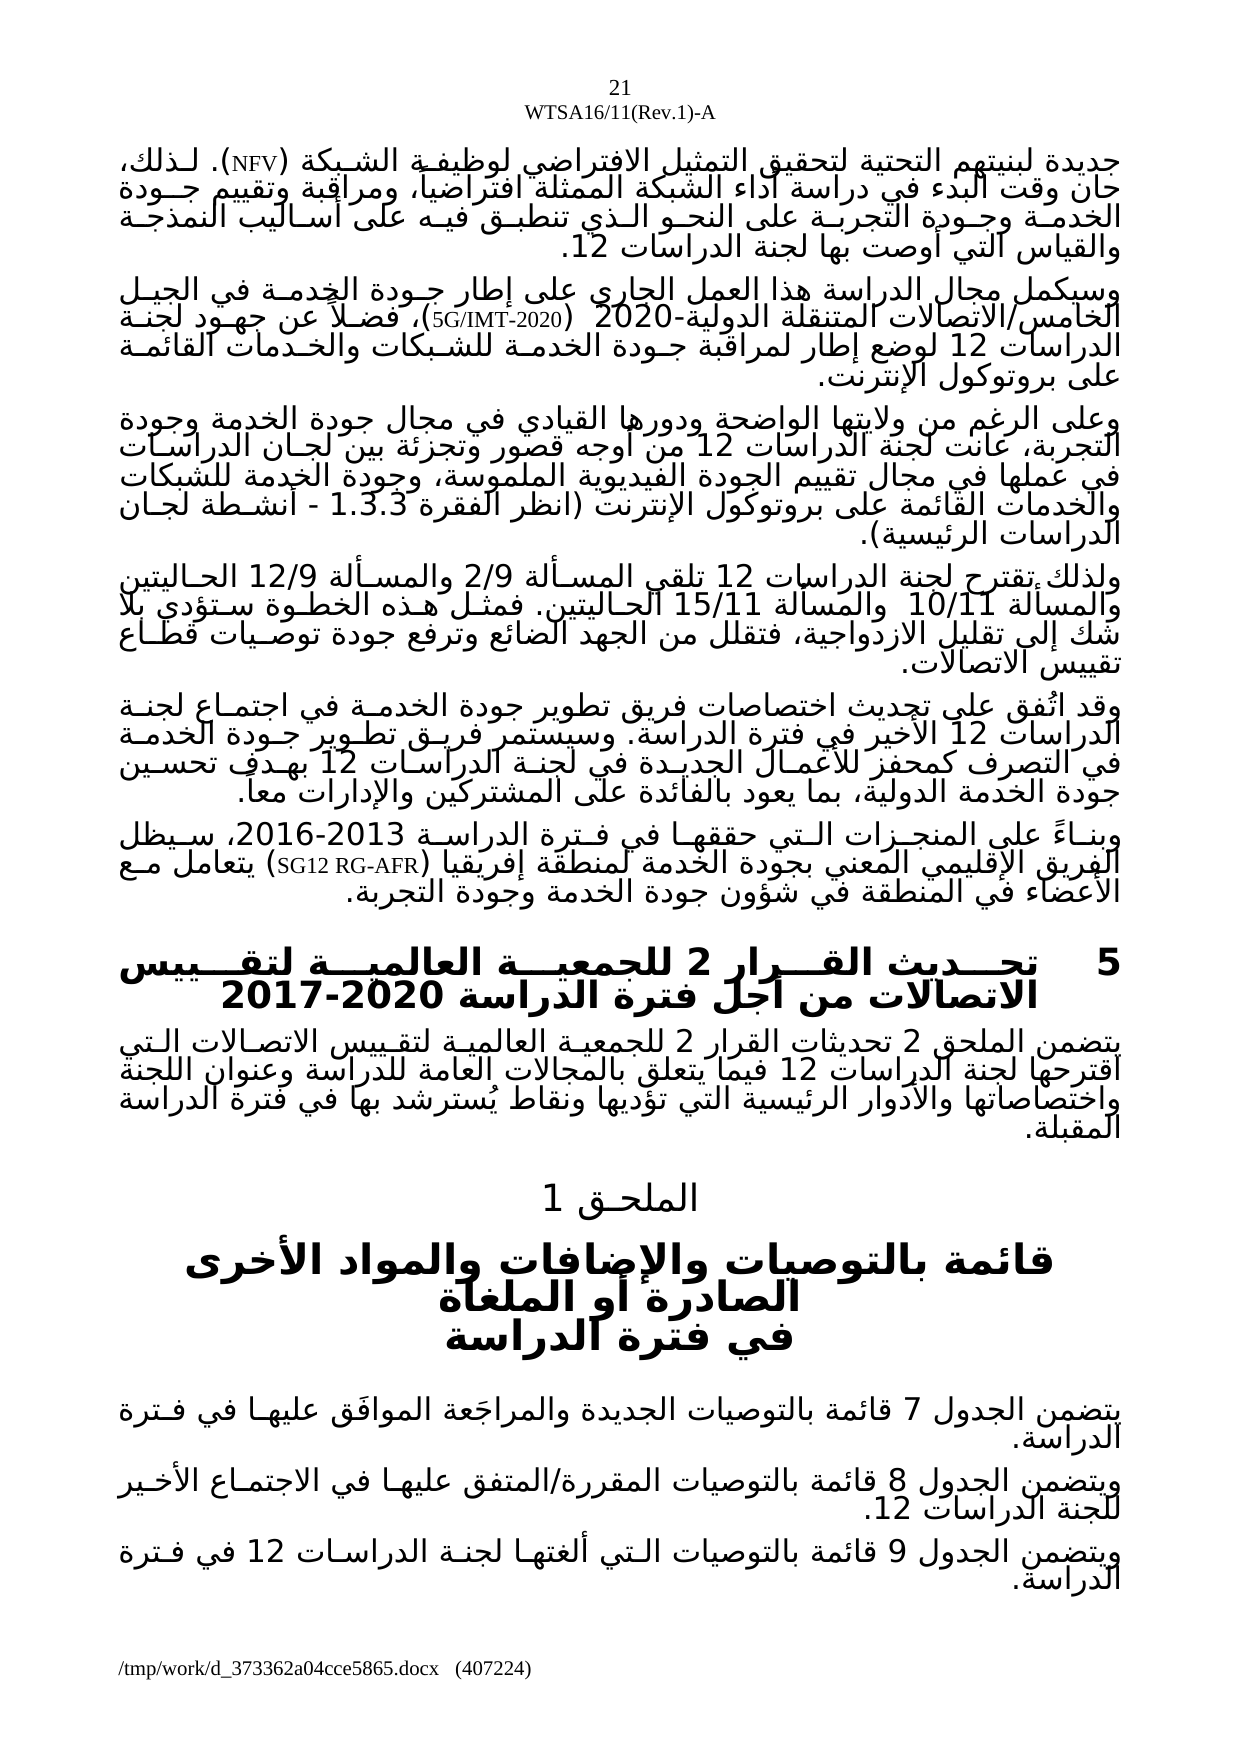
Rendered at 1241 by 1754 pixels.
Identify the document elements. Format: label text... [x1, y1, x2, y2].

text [118, 148, 1122, 264]
title قائمة بالتوصيات والإضافات والمواد الأخرى الصادرة أو الملغاة في فترة الدراسة [118, 1243, 1122, 1360]
text ال‍ملحـق 1 [118, 1183, 648, 1218]
text وعلى الرغم من ولايتها الواضحة ودورها القيادي في مجال جودة الخدمة وجودة التجربة، عانت لجنة الدراسات 12 من أوجه قصور وتجزئة بين لجان الدراسات في عملها في مجال تقييم الجودة الفيديوية الملموسة، وجودة الخدمة للشبكات والخدمات القائمة على بروتوكول الإنترنت (انظر الفقرة 1.3.3 - أنشطة لجان الدراسات الرئيسية). [118, 406, 1122, 552]
text ولذلك تقترح لجنة الدراسات 12 تلقي المسألة 2/9 والمسألة 12/9 الحاليتين والمسألة 10/11 والمسألة 15/11 الحاليتين. فمثل هذه الخطوة ستؤدي بلا شك إلى تقليل الازدواجية، فتقلل من الجهد الضائع وترفع جودة توصيات قطاع تقييس الاتصالات. [118, 564, 1122, 681]
text ويتضمن الجدول 8 قائمة بالتوصيات المقررة/المتفق عليها في الاجتماع الأخير للجنة الدراسات 12. [118, 1468, 1122, 1526]
subtitle 5 تحديث القرار 2 للجمعية العالمية لتقييس الاتصالات من أجل فترة الدراسة 2020-2017 [118, 947, 1122, 1017]
text يتضمن الجدول 7 قائمة بالتوصيات الجديدة والمراجَعة الموافَق عليها في فترة الدراسة. [118, 1397, 1122, 1456]
text وسيكمل مجال الدراسة هذا العمل الجاري على إطار جودة الخدمة في الجيل الخامس/الاتصالات المتنقلة الدولية-2020 (5G/IMT-2020)، فضلاً عن جهود لجنة الدراسات 12 لوضع إطار لمراقبة جودة الخدمة للشبكات والخدمات القائمة على بروتوكول الإنترنت. [118, 277, 1122, 393]
text ال‍ملحـق 1 [598, 1183, 1122, 1218]
text وبناءً على المنجزات التي حققها في فترة الدراسة 2013-2016، سيظل الفريق الإقليمي المعني بجودة الخدمة لمنطقة إفريقيا (SG12 RG-AFR) يتعامل مع الأعضاء في المنطقة في شؤون جودة الخدمة وجودة التجربة. [118, 822, 1122, 909]
text يتضمن الملحق 2 تحديثات القرار 2 للجمعية العالمية لتقييس الاتصالات التي اقترحها لجنة الدراسات 12 فيما يتعلق بالمجالات العامة للدراسة وعنوان اللجنة واختصاصاتها والأدوار الرئيسية التي تؤديها ونقاط يُسترشد بها في فترة الدراسة المقبلة. [118, 1029, 1122, 1146]
text وقد اتُفق على تحديث اختصاصات فريق تطوير جودة الخدمة في اجتماع لجنة الدراسات 12 الأخير في فترة الدراسة. وسيستمر فريق تطوير جودة الخدمة في التصرف كمحفز للأعمال الجديدة في لجنة الدراسات 12 بهدف تحسين جودة الخدمة الدولية، بما يعود بالفائدة على المشتركين والإدارات معاً. [118, 693, 1122, 810]
text ويتضمن الجدول 9 قائمة بالتوصيات التي ألغتها لجنة الدراسات 12 في فترة الدراسة. [118, 1539, 1122, 1597]
